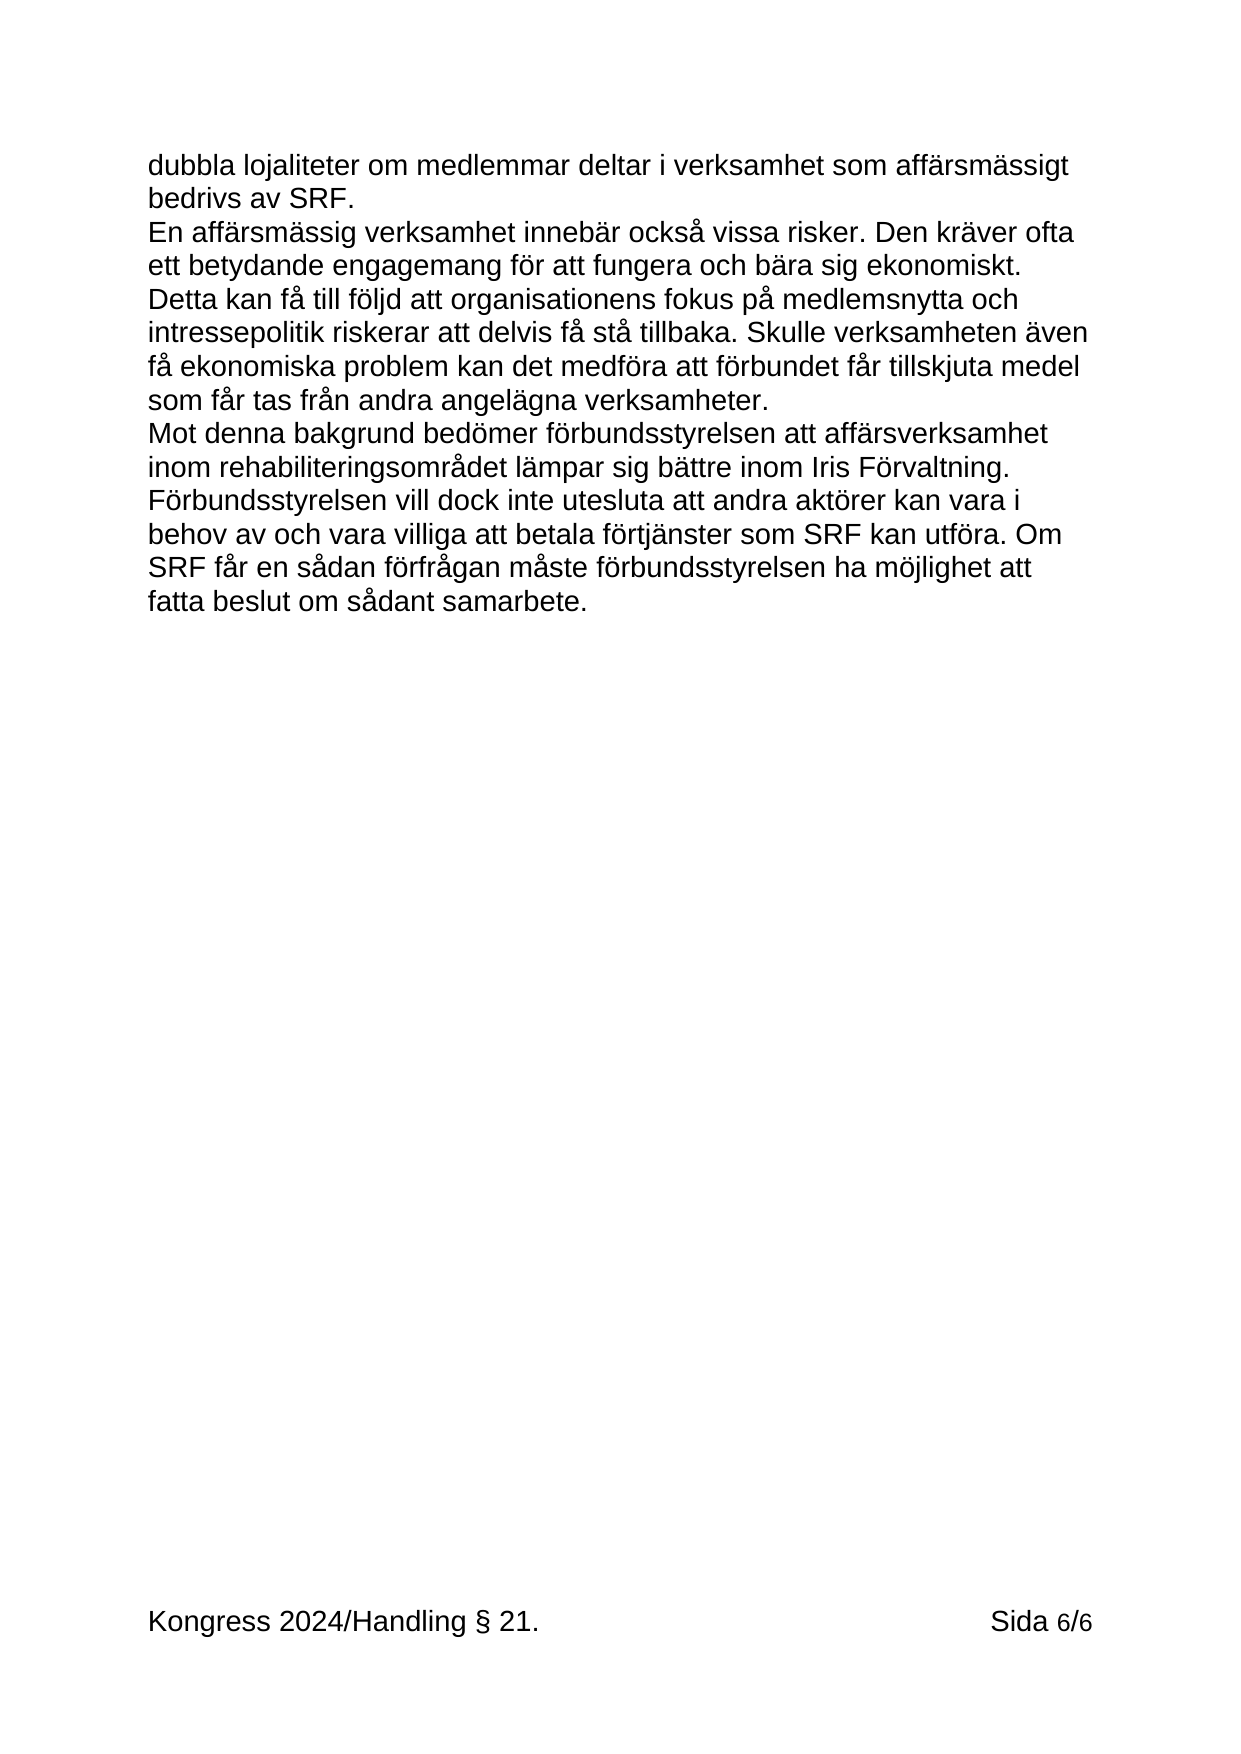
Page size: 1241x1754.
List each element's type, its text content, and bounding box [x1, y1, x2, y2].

text Förbundsstyrelsen vill dock inte utesluta att andra aktörer kan vara i behov av och vara villiga att betala förtjänster som SRF kan utföra. Om SRF får en sådan förfrågan måste förbundsstyrelsen ha möjlighet att fatta beslut om sådant samarbete. [148, 483, 1092, 617]
text Mot denna bakgrund bedömer förbundsstyrelsen att affärsverksamhet inom rehabiliteringsområdet lämpar sig bättre inom Iris Förvaltning. [148, 416, 1092, 483]
text En affärsmässig verksamhet innebär också vissa risker. Den kräver ofta ett betydande engagemang för att fungera och bära sig ekonomiskt. Detta kan få till följd att organisationens fokus på medlemsnytta och intressepolitik riskerar att delvis få stå tillbaka. Skulle verksamheten även få ekonomiska problem kan det medföra att förbundet får tillskjuta medel som får tas från andra angelägna verksamheter. [148, 215, 1092, 416]
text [148, 148, 1092, 215]
